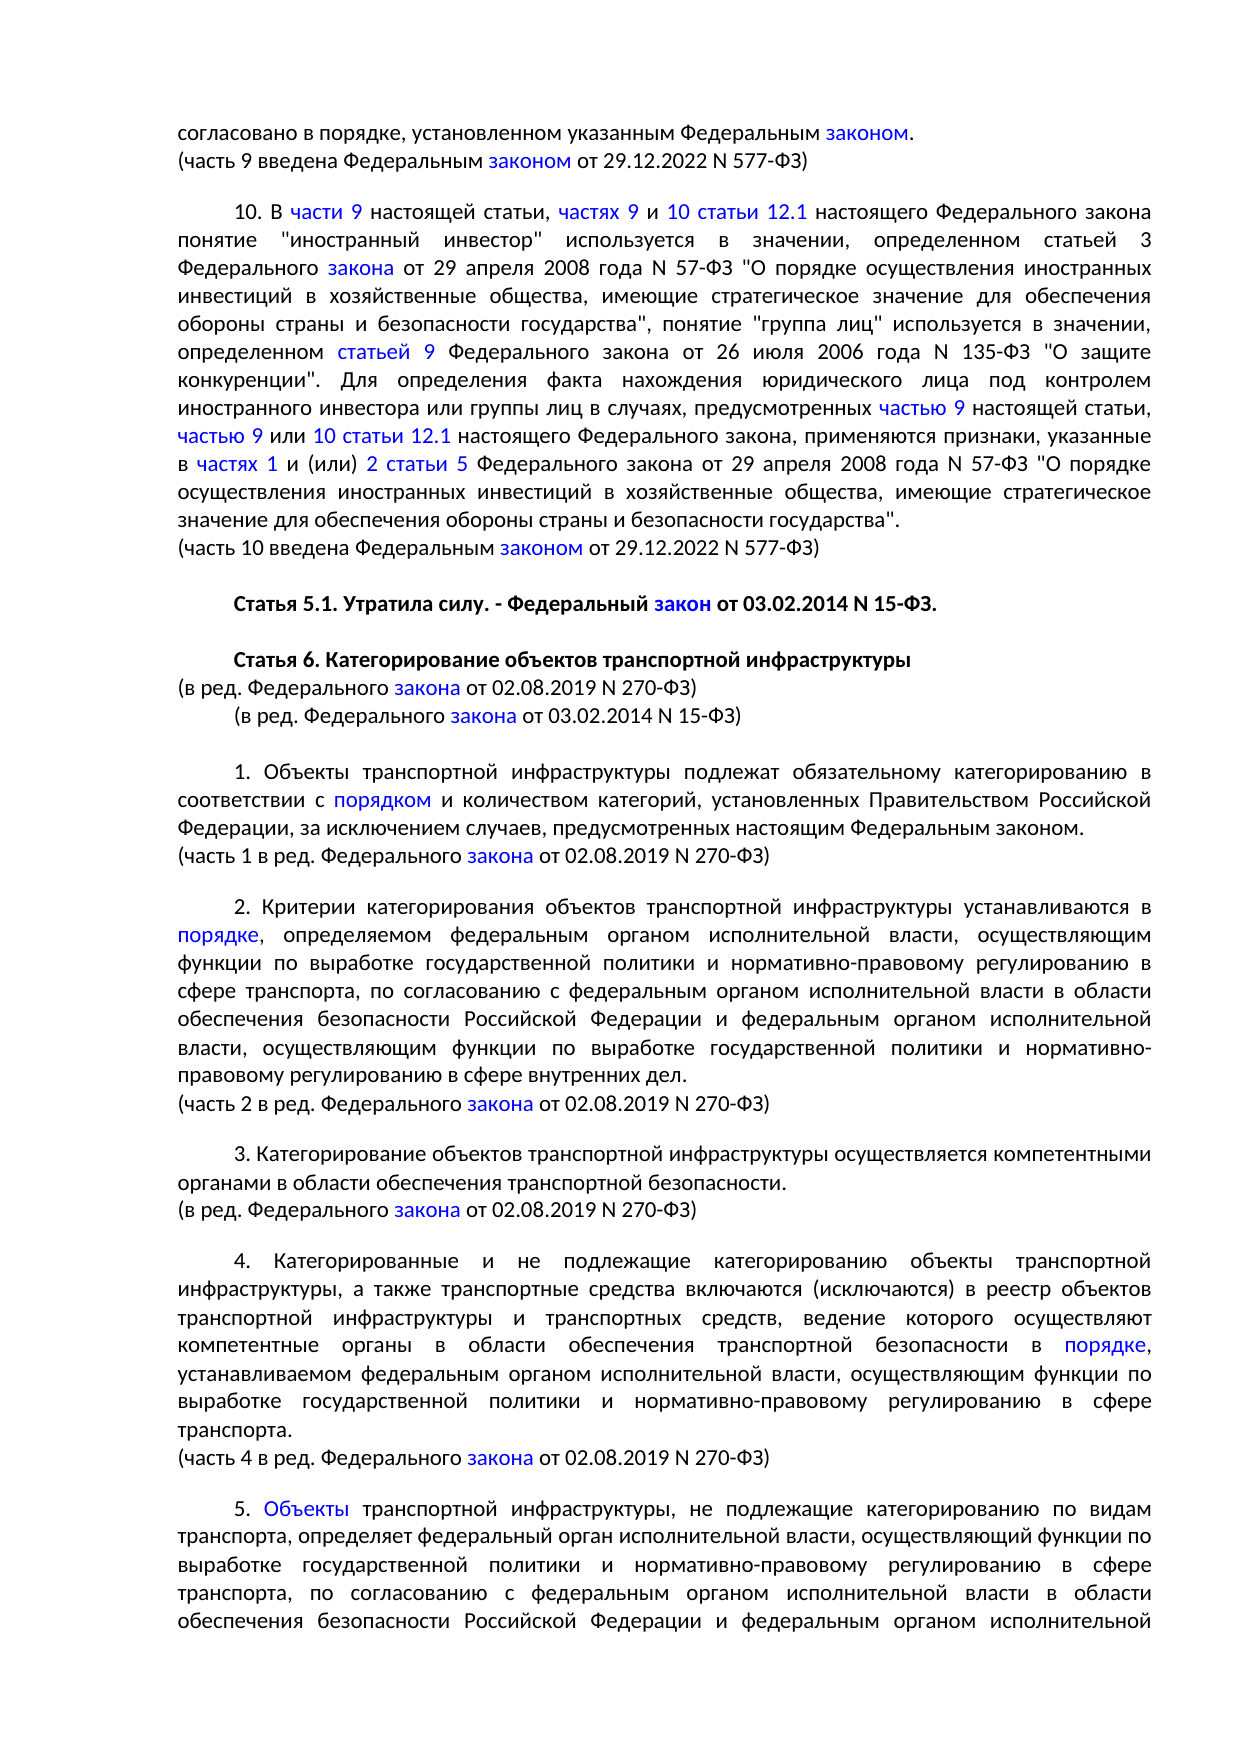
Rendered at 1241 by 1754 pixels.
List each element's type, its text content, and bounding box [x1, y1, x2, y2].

title Статья 5.1. Утратила силу. - Федеральный закон от 03.02.2014 N 15-ФЗ. [177, 589, 1152, 617]
text (часть 10 введена Федеральным законом от 29.12.2022 N 577-ФЗ) [177, 533, 1152, 561]
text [177, 1494, 1152, 1634]
text (часть 2 в ред. Федерального закона от 02.08.2019 N 270-ФЗ) [177, 1089, 1152, 1117]
text (в ред. Федерального закона от 02.08.2019 N 270-ФЗ) [177, 673, 1152, 701]
text (часть 1 в ред. Федерального закона от 02.08.2019 N 270-ФЗ) [177, 842, 1152, 869]
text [177, 118, 1152, 146]
text (в ред. Федерального закона от 03.02.2014 N 15-ФЗ) [177, 701, 1152, 729]
text 10. В части 9 настоящей статьи, частях 9 и 10 статьи 12.1 настоящего Федерального закона понятие "иностранный инвестор" используется в значении, определенном статьей 3 Федерального закона от 29 апреля 2008 года N 57-ФЗ "О порядке осуществления иностранных инвестиций в хозяйственные общества, имеющие стратегическое значение для обеспечения обороны страны и безопасности государства", понятие "группа лиц" используется в значении, определенном статьей 9 Федерального закона от 26 июля 2006 года N 135-ФЗ "О защите конкуренции". Для определения факта нахождения юридического лица под контролем иностранного инвестора или группы лиц в случаях, предусмотренных частью 9 настоящей статьи, частью 9 или 10 статьи 12.1 настоящего Федерального закона, применяются признаки, указанные в частях 1 и (или) 2 статьи 5 Федерального закона от 29 апреля 2008 года N 57-ФЗ "О порядке осуществления иностранных инвестиций в хозяйственные общества, имеющие стратегическое значение для обеспечения обороны страны и безопасности государства". [177, 197, 1152, 533]
text 4. Категорированные и не подлежащие категорированию объекты транспортной инфраструктуры, а также транспортные средства включаются (исключаются) в реестр объектов транспортной инфраструктуры и транспортных средств, ведение которого осуществляют компетентные органы в области обеспечения транспортной безопасности в порядке, устанавливаемом федеральным органом исполнительной власти, осуществляющим функции по выработке государственной политики и нормативно-правовому регулированию в сфере транспорта. [177, 1247, 1152, 1443]
title Статья 6. Категорирование объектов транспортной инфраструктуры [177, 645, 1152, 673]
text (в ред. Федерального закона от 02.08.2019 N 270-ФЗ) [177, 1196, 1152, 1224]
text (часть 9 введена Федеральным законом от 29.12.2022 N 577-ФЗ) [177, 146, 1152, 174]
text 1. Объекты транспортной инфраструктуры подлежат обязательному категорированию в соответствии с порядком и количеством категорий, установленных Правительством Российской Федерации, за исключением случаев, предусмотренных настоящим Федеральным законом. [177, 757, 1152, 842]
text 3. Категорирование объектов транспортной инфраструктуры осуществляется компетентными органами в области обеспечения транспортной безопасности. [177, 1139, 1152, 1196]
text (часть 4 в ред. Федерального закона от 02.08.2019 N 270-ФЗ) [177, 1443, 1152, 1471]
text 2. Критерии категорирования объектов транспортной инфраструктуры устанавливаются в порядке, определяемом федеральным органом исполнительной власти, осуществляющим функции по выработке государственной политики и нормативно-правовому регулированию в сфере транспорта, по согласованию с федеральным органом исполнительной власти в области обеспечения безопасности Российской Федерации и федеральным органом исполнительной власти, осуществляющим функции по выработке государственной политики и нормативно-правовому регулированию в сфере внутренних дел. [177, 892, 1152, 1089]
